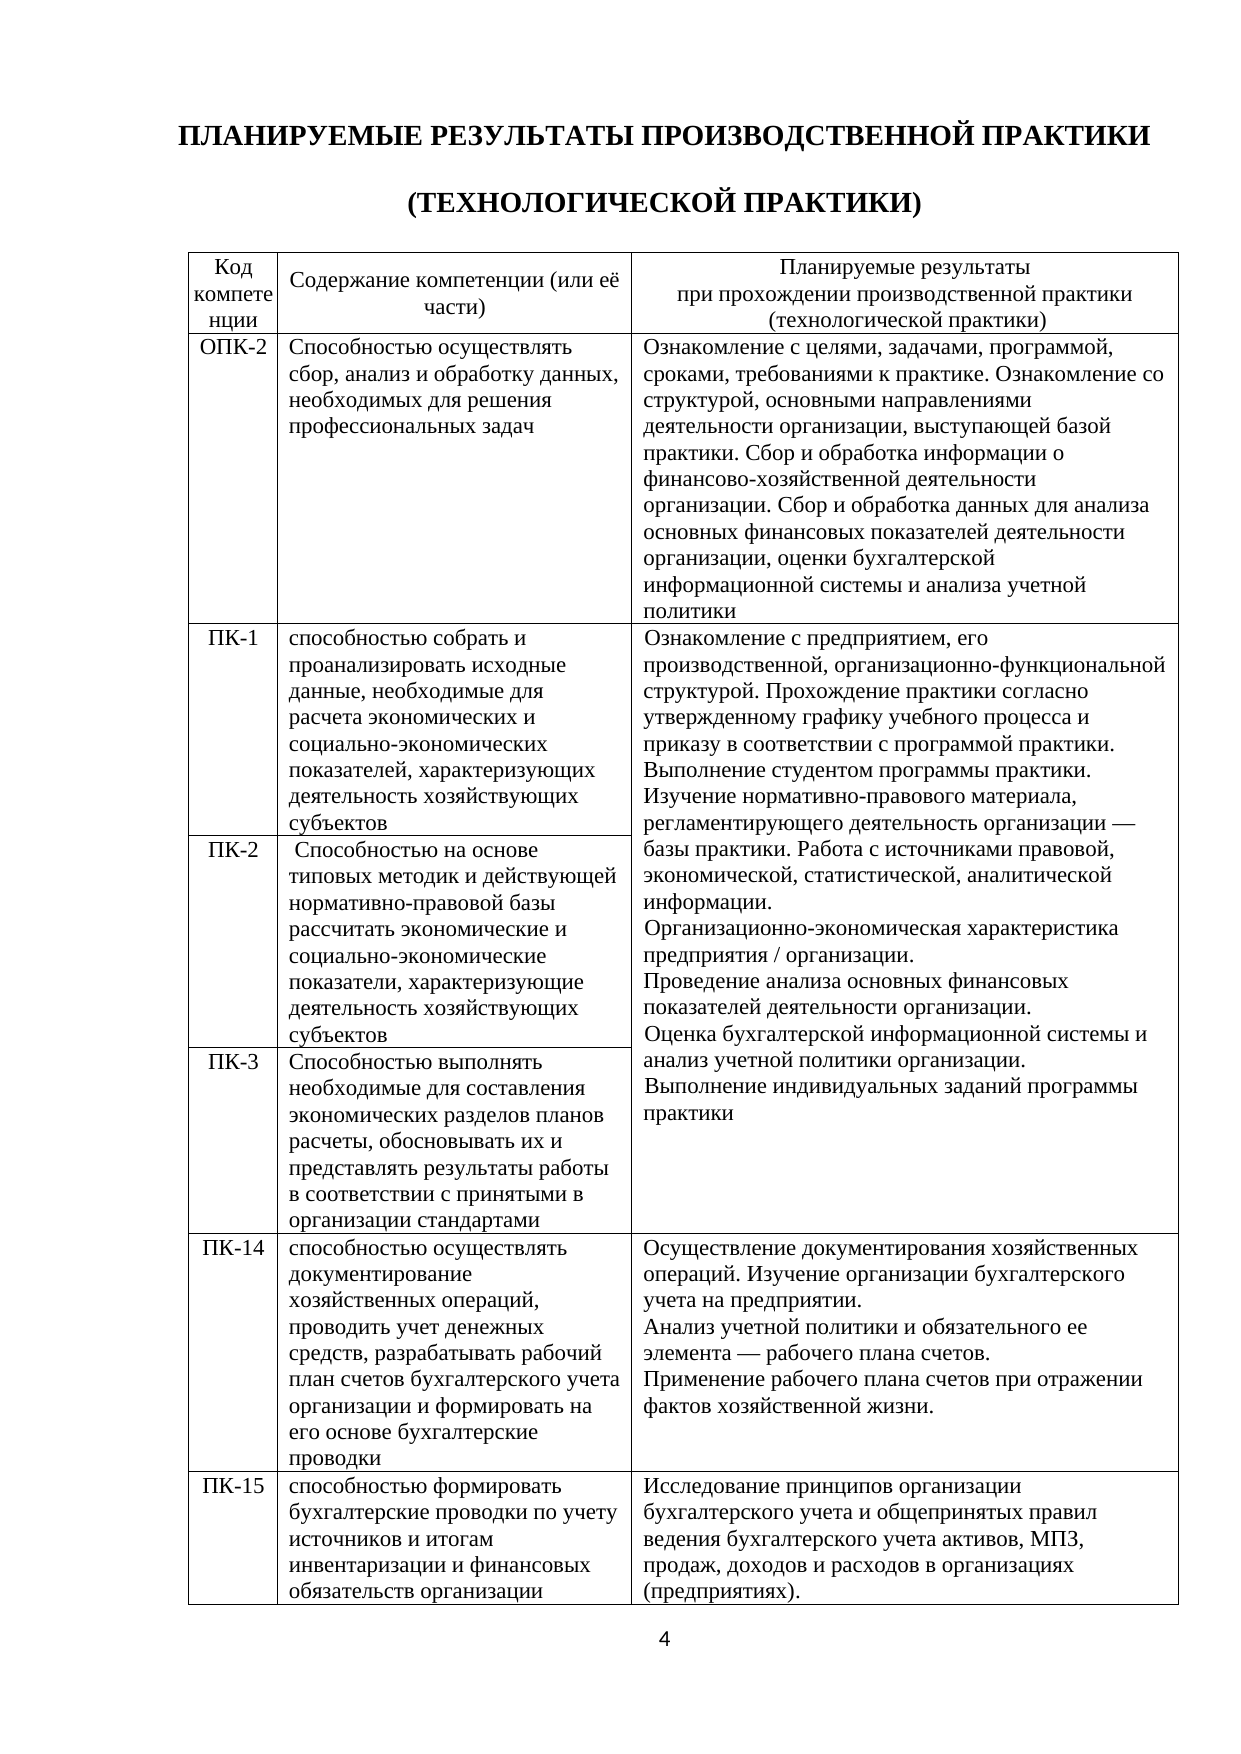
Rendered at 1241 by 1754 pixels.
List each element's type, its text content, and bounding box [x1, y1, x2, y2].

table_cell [278, 1472, 631, 1604]
table_cell ПК-1 [189, 624, 277, 835]
text ПЛАНИРУЕМЫЕ РЕЗУЛЬТАТЫ ПРОИЗВОДСТВЕННОЙ ПРАКТИКИ (ТЕХНОЛОГИЧЕСКОЙ ПРАКТИКИ) [177, 118, 1152, 219]
table_cell Способностью на основе типовых методик и действующей нормативно-правовой базы рассчитать экономические и социально-экономические показатели, характеризующие деятельность хозяйствующих субъектов [278, 836, 631, 1047]
table_header Код компетенции [189, 253, 277, 332]
table_cell Осуществление документирования хозяйственных операций. Изучение организации бухгалтерского учета на предприятии. Анализ учетной политики и обязательного ее элемента — рабочего плана счетов. Применение рабочего плана счетов при отражении фактов хозяйственной жизни. [632, 1234, 1178, 1471]
table_cell ПК-14 [189, 1234, 277, 1471]
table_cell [632, 1472, 1178, 1604]
table_cell Ознакомление с предприятием, его производственной, организационно-функциональной структурой. Прохождение практики согласно утвержденному графику учебного процесса и приказу в соответствии с программой практики. Выполнение студентом программы практики. Изучение нормативно-правового материала, регламентирующего деятельность организации — базы практики. Работа с источниками правовой, экономической, статистической, аналитической информации. Организационно-экономическая характеристика предприятия / организации. Проведение анализа основных финансовых показателей деятельности организации. Оценка бухгалтерской информационной системы и анализ учетной политики организации. Выполнение индивидуальных заданий программы практики [632, 624, 1178, 1233]
table_cell способностью осуществлять документирование хозяйственных операций, проводить учет денежных средств, разрабатывать рабочий план счетов бухгалтерского учета организации и формировать на его основе бухгалтерские проводки [278, 1234, 631, 1471]
table_cell Ознакомление с целями, задачами, программой, сроками, требованиями к практике. Ознакомление со структурой, основными направлениями деятельности организации, выступающей базой практики. Сбор и обработка информации о финансово-хозяйственной деятельности организации. Сбор и обработка данных для анализа основных финансовых показателей деятельности организации, оценки бухгалтерской информационной системы и анализа учетной политики [632, 334, 1178, 623]
table_cell ПК-3 [189, 1048, 277, 1233]
table_cell Способностью осуществлять сбор, анализ и обработку данных, необходимых для решения профессиональных задач [278, 334, 631, 623]
table_cell способностью собрать и проанализировать исходные данные, необходимые для расчета экономических и социально-экономических показателей, характеризующих деятельность хозяйствующих субъектов [278, 624, 631, 835]
table_cell Способностью выполнять необходимые для составления экономических разделов планов расчеты, обосновывать их и представлять результаты работы в соответствии с принятыми в организации стандартами [278, 1048, 631, 1233]
table_cell ПК-15 [189, 1472, 277, 1604]
table_cell ОПК-2 [189, 334, 277, 623]
table_cell ПК-2 [189, 836, 277, 1047]
table_header Содержание компетенции (или её части) [278, 253, 631, 332]
table_header Планируемые результаты при прохождении производственной практики (технологической практики) [632, 253, 1178, 332]
